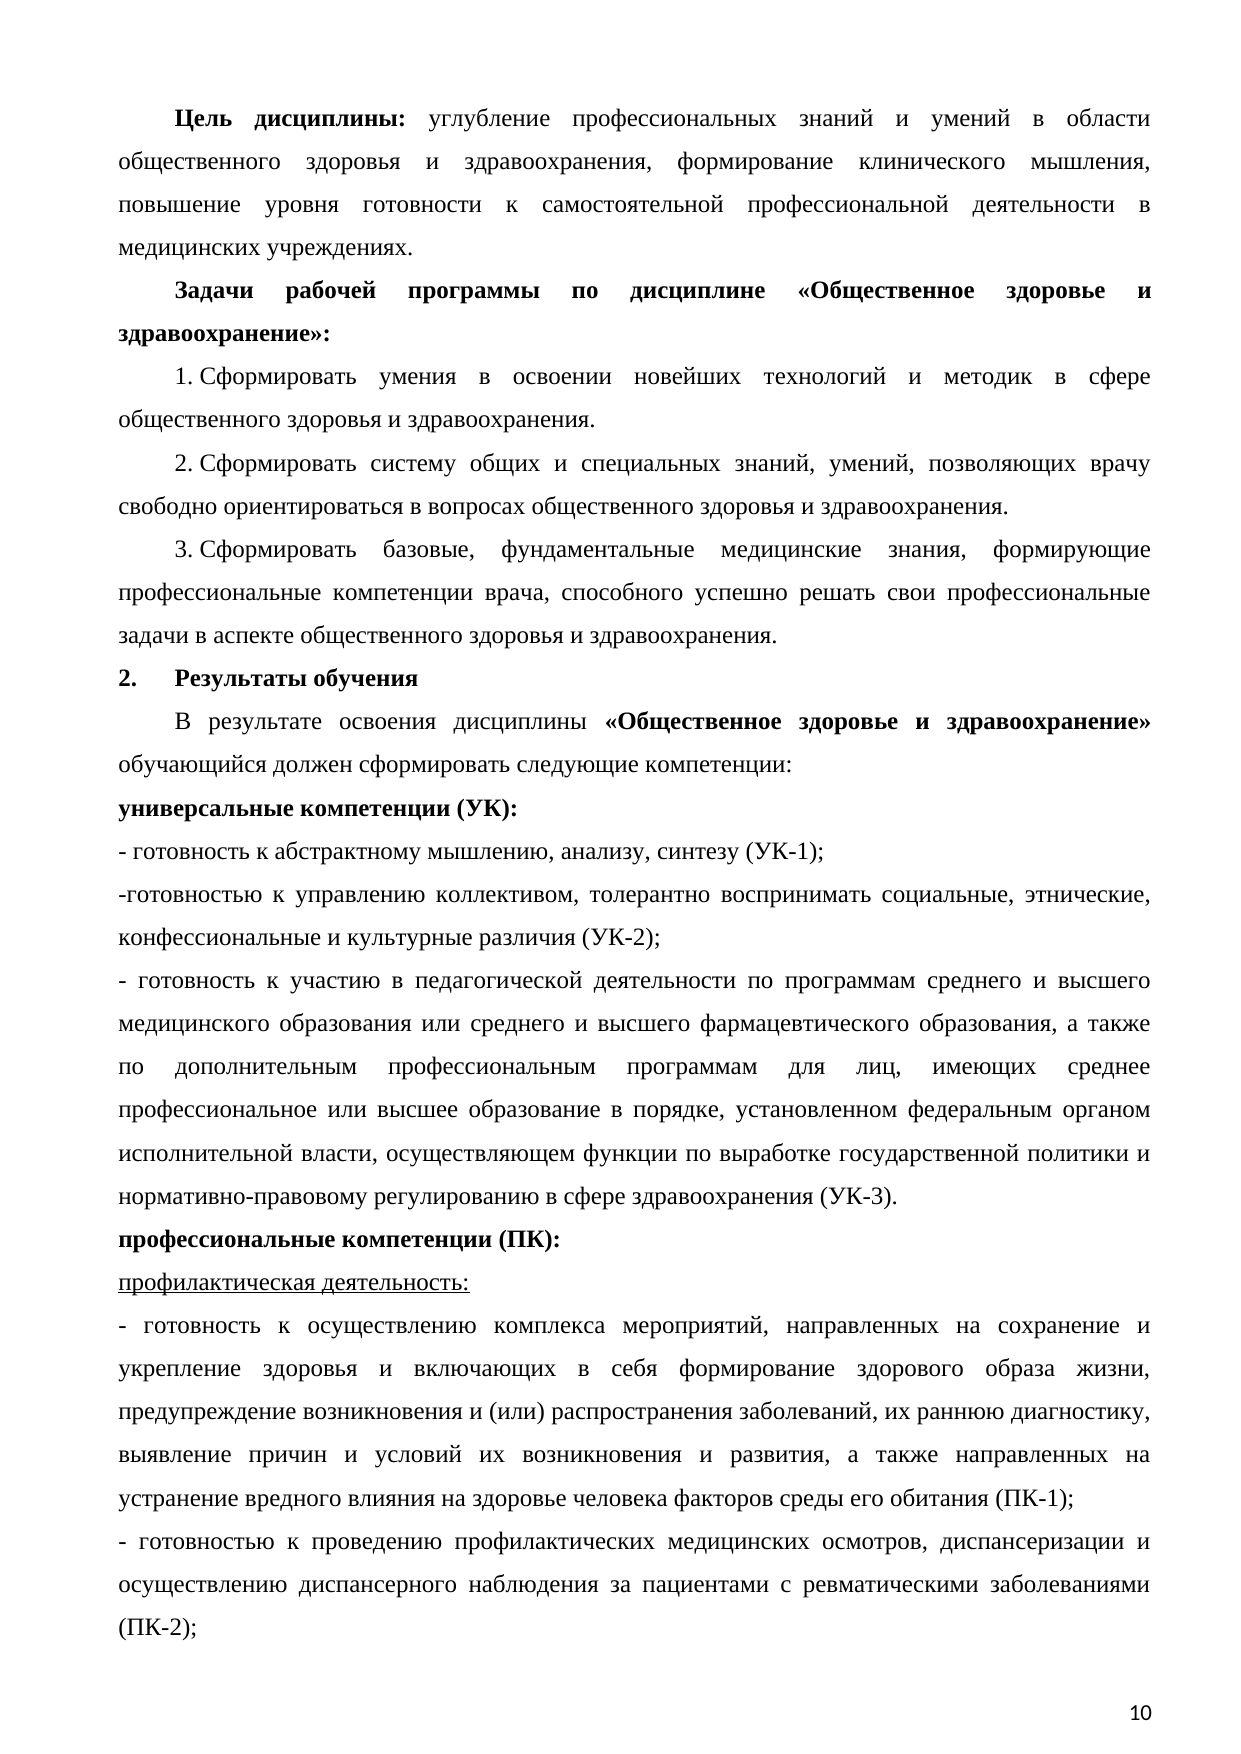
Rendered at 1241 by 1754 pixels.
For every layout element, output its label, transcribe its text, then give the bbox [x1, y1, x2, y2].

text профессиональные компетенции (ПК): [118, 1224, 1152, 1253]
text - готовность к осуществлению комплекса мероприятий, направленных на сохранение и укрепление здоровья и включающих в себя формирование здорового образа жизни, предупреждение возникновения и (или) распространения заболеваний, их раннюю диагностику, выявление причин и условий их возникновения и развития, а также направленных на устранение вредного влияния на здоровье человека факторов среды его обитания (ПК-1); [118, 1310, 1152, 1511]
text - готовность к абстрактному мышлению, анализу, синтезу (УК-1); [118, 836, 1152, 864]
text Цель дисциплины: углубление профессиональных знаний и умений в области общественного здоровья и здравоохранения, формирование клинического мышления, повышение уровня готовности к самостоятельной профессиональной деятельности в медицинских учреждениях. [118, 103, 1152, 261]
text Задачи рабочей программы по дисциплине «Общественное здоровье и здравоохранение»: [118, 275, 1152, 347]
text -готовностью к управлению коллективом, толерантно воспринимать социальные, этнические, конфессиональные и культурные различия (УК-2); [118, 879, 1152, 951]
text профилактическая деятельность: [118, 1267, 1152, 1296]
text 1. Сформировать умения в освоении новейших технологий и методик в сфере общественного здоровья и здравоохранения. [118, 361, 1152, 433]
text - готовностью к проведению профилактических медицинских осмотров, диспансеризации и осуществлению диспансерного наблюдения за пациентами с ревматическими заболеваниями (ПК-2); [118, 1526, 1152, 1641]
text 3. Сформировать базовые, фундаментальные медицинские знания, формирующие профессиональные компетенции врача, способного успешно решать свои профессиональные задачи в аспекте общественного здоровья и здравоохранения. [118, 534, 1152, 649]
text 2. Результаты обучения [118, 663, 1152, 692]
text - готовность к участию в педагогической деятельности по программам среднего и высшего медицинского образования или среднего и высшего фармацевтического образования, а также по дополнительным профессиональным программам для лиц, имеющих среднее профессиональное или высшее образование в порядке, установленном федеральным органом исполнительной власти, осуществляющем функции по выработке государственной политики и нормативно-правовому регулированию в сфере здравоохранения (УК-3). [118, 965, 1152, 1209]
text универсальные компетенции (УК): [118, 793, 1152, 821]
text В результате освоения дисциплины «Общественное здоровье и здравоохранение» обучающийся должен сформировать следующие компетенции: [118, 706, 1152, 778]
text 2. Сформировать систему общих и специальных знаний, умений, позволяющих врачу свободно ориентироваться в вопросах общественного здоровья и здравоохранения. [118, 448, 1152, 519]
